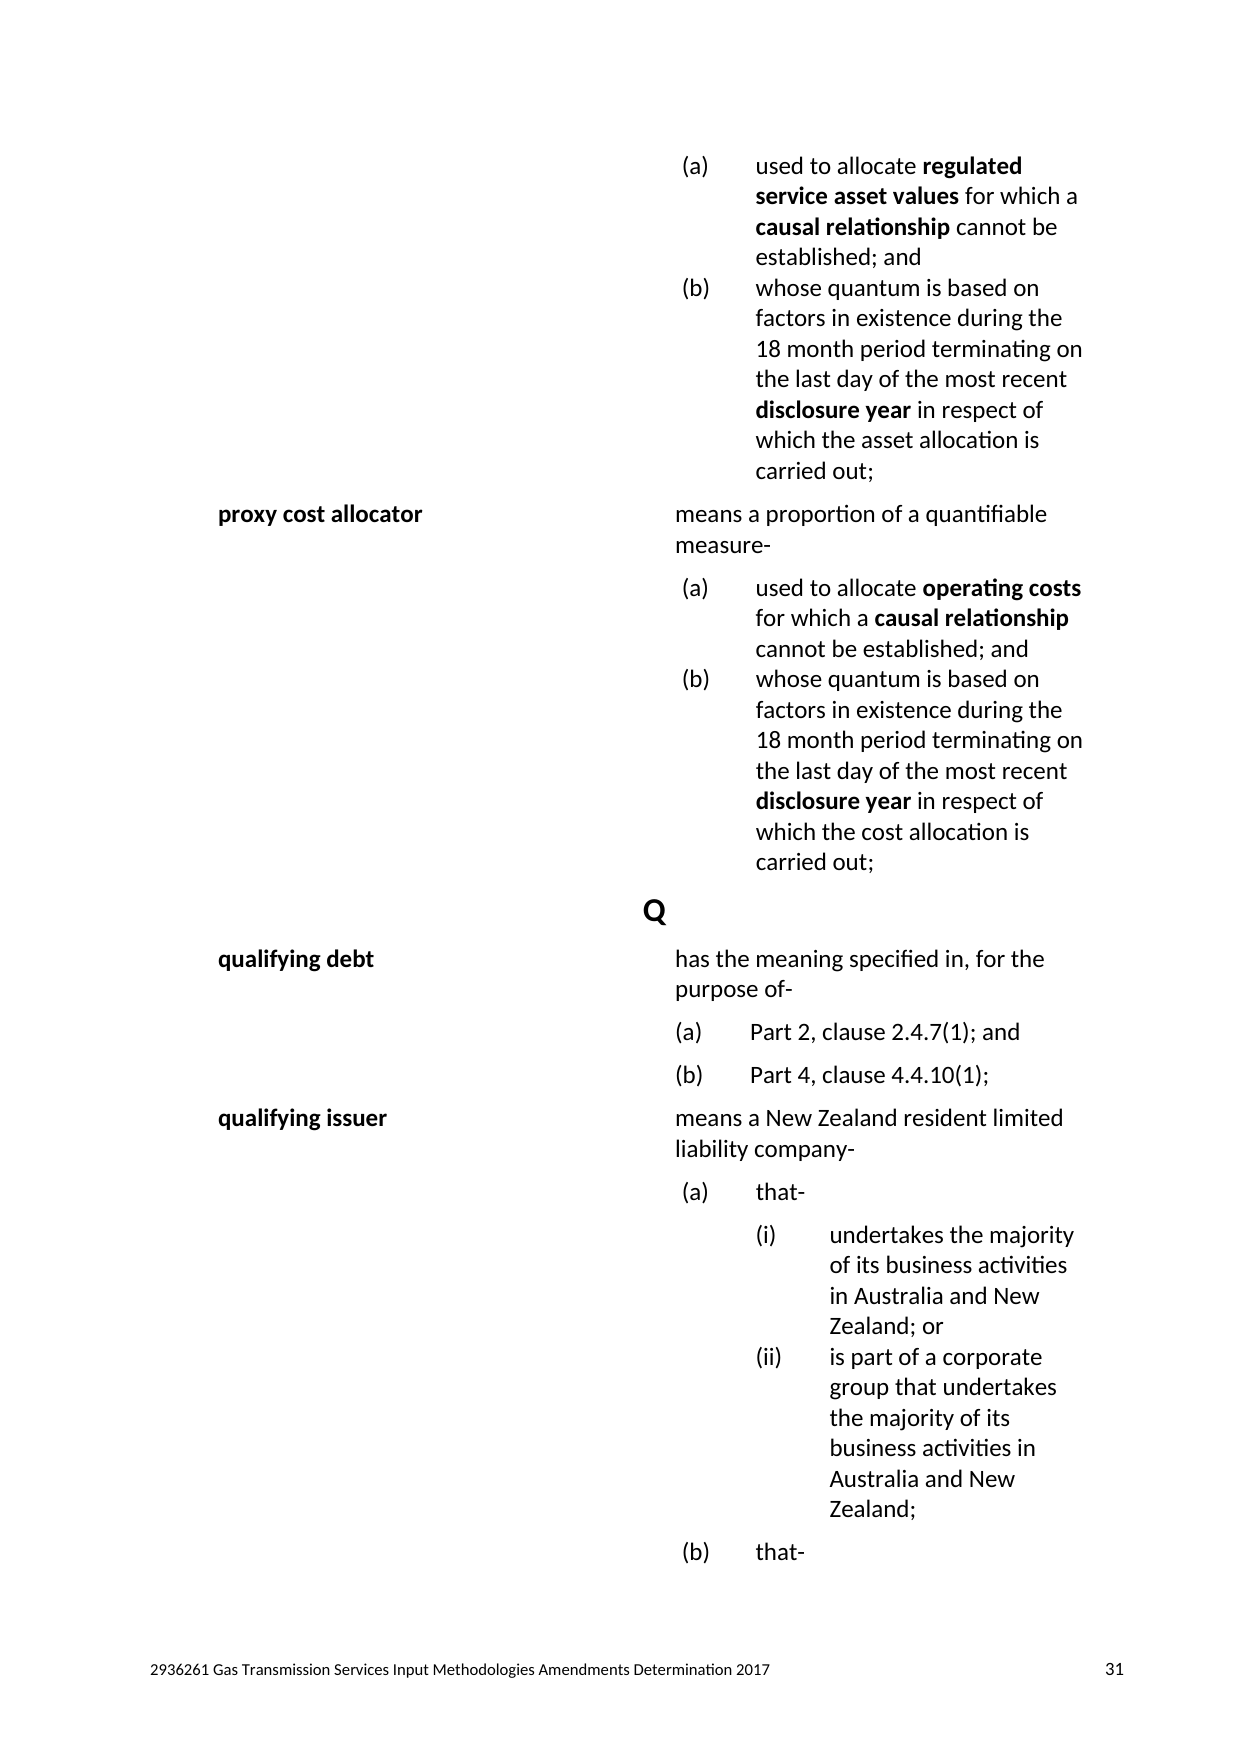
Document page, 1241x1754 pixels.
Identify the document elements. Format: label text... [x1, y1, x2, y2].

text (b) Part 4, clause 4.4.10(1); [642, 1059, 1090, 1090]
text proxy cost allocator means a proportion of a quantifiable measure- [218, 498, 1090, 559]
subtitle whose quantum is based on factors in existence during the 18 month period terminating on the last day of the most recent disclosure year in respect of which the cost allocation is carried out; [682, 663, 1090, 877]
subtitle used to allocate regulated service asset values for which a causal relationship cannot be established; and [682, 150, 1090, 272]
subtitle used to allocate operating costs for which a causal relationship cannot be established; and [682, 572, 1090, 663]
text Q [218, 889, 1090, 930]
text qualifying issuer means a New Zealand resident limited liability company- [218, 1102, 1090, 1163]
text (a) Part 2, clause 2.4.7(1); and [268, 1016, 1090, 1047]
subtitle that- [682, 1176, 1090, 1206]
subtitle is part of a corporate group that undertakes the majority of its business activities in and ; [755, 1341, 1090, 1524]
subtitle that- [682, 1537, 1090, 1567]
subtitle undertakes the majority of its business activities in Australia and New Zealand; or [755, 1219, 1090, 1341]
text qualifying debt has the meaning specified in, for the purpose of- [218, 943, 1090, 1004]
subtitle whose quantum is based on factors in existence during the 18 month period terminating on the last day of the most recent disclosure year in respect of which the asset allocation is carried out; [682, 272, 1090, 486]
